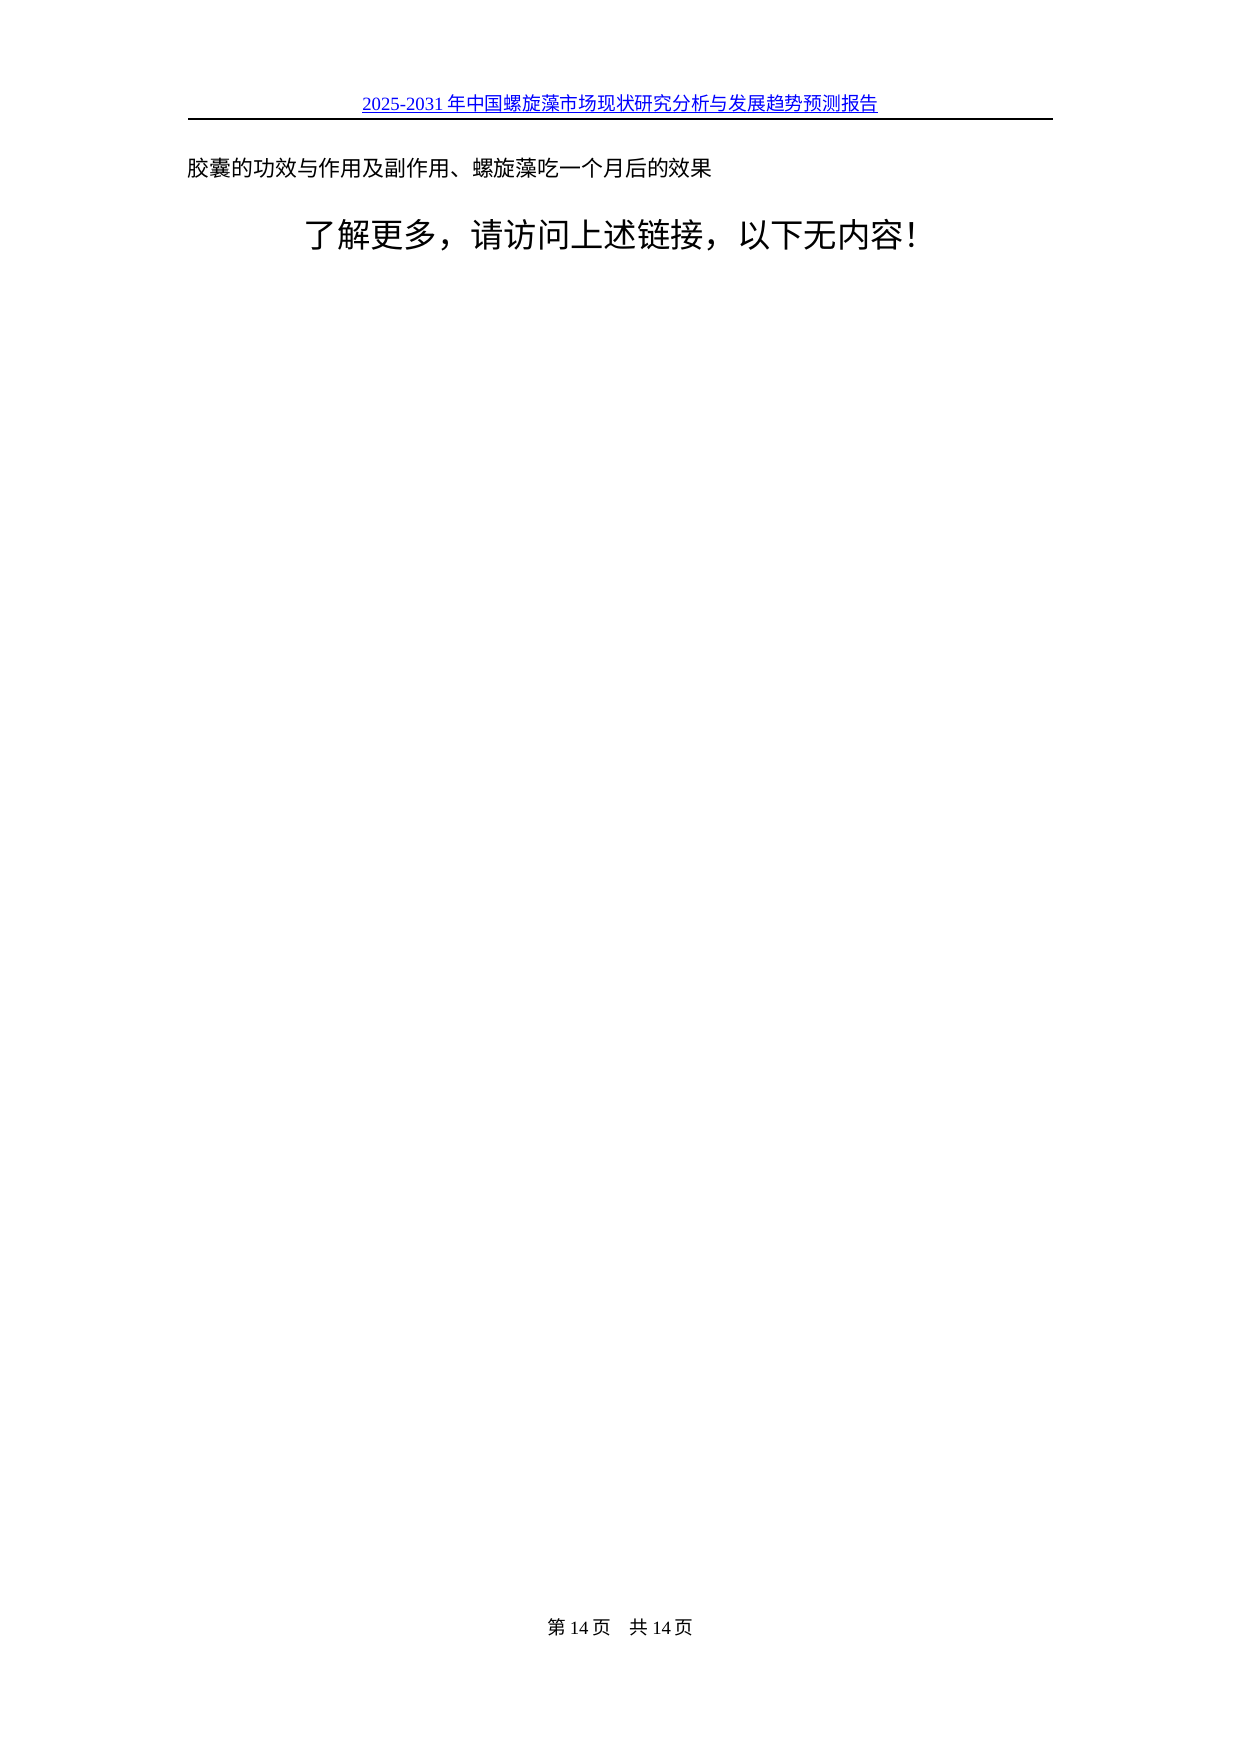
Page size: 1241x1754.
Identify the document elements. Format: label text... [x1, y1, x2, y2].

title 了解更多，请访问上述链接，以下无内容！ [187, 200, 1053, 265]
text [187, 150, 1053, 183]
